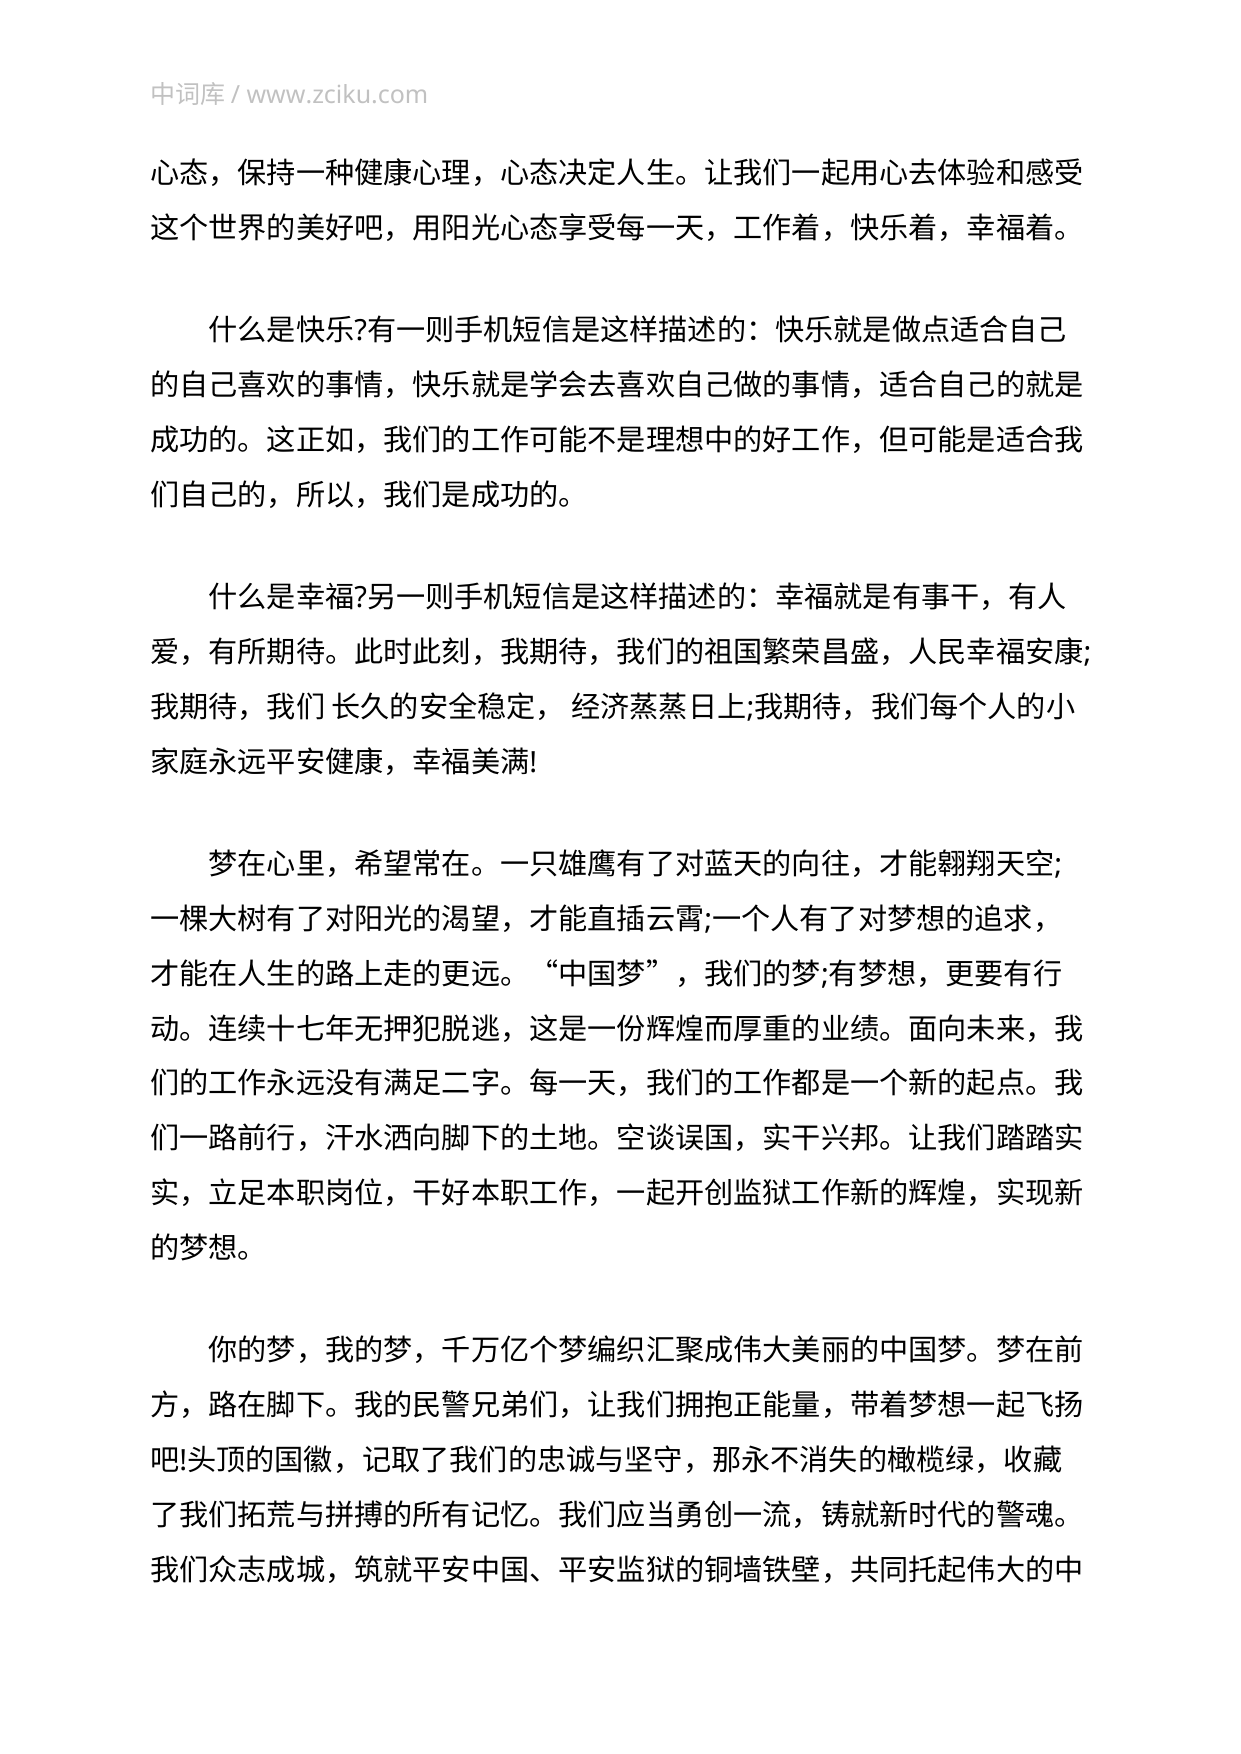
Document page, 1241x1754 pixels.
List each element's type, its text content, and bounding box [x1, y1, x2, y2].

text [150, 150, 1090, 247]
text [150, 1327, 1090, 1588]
text 梦在心里，希望常在。一只雄鹰有了对蓝天的向往，才能翱翔天空;一棵大树有了对阳光的渴望，才能直插云霄;一个人有了对梦想的追求，才能在人生的路上走的更远。“中国梦”，我们的梦;有梦想，更要有行动。连续十七年无押犯脱逃，这是一份辉煌而厚重的业绩。面向未来，我们的工作永远没有满足二字。每一天，我们的工作都是一个新的起点。我们一路前行，汗水洒向脚下的土地。空谈误国，实干兴邦。让我们踏踏实实，立足本职岗位，干好本职工作，一起开创监狱工作新的辉煌，实现新的梦想。 [150, 840, 1090, 1267]
text 什么是快乐?有一则手机短信是这样描述的：快乐就是做点适合自己的自己喜欢的事情，快乐就是学会去喜欢自己做的事情，适合自己的就是成功的。这正如，我们的工作可能不是理想中的好工作，但可能是适合我们自己的，所以，我们是成功的。 [150, 307, 1090, 514]
text 什么是幸福?另一则手机短信是这样描述的：幸福就是有事干，有人爱，有所期待。此时此刻，我期待，我们的祖国繁荣昌盛，人民幸福安康;我期待，我们 长久的安全稳定， 经济蒸蒸日上;我期待，我们每个人的小家庭永远平安健康，幸福美满! [150, 573, 1090, 781]
